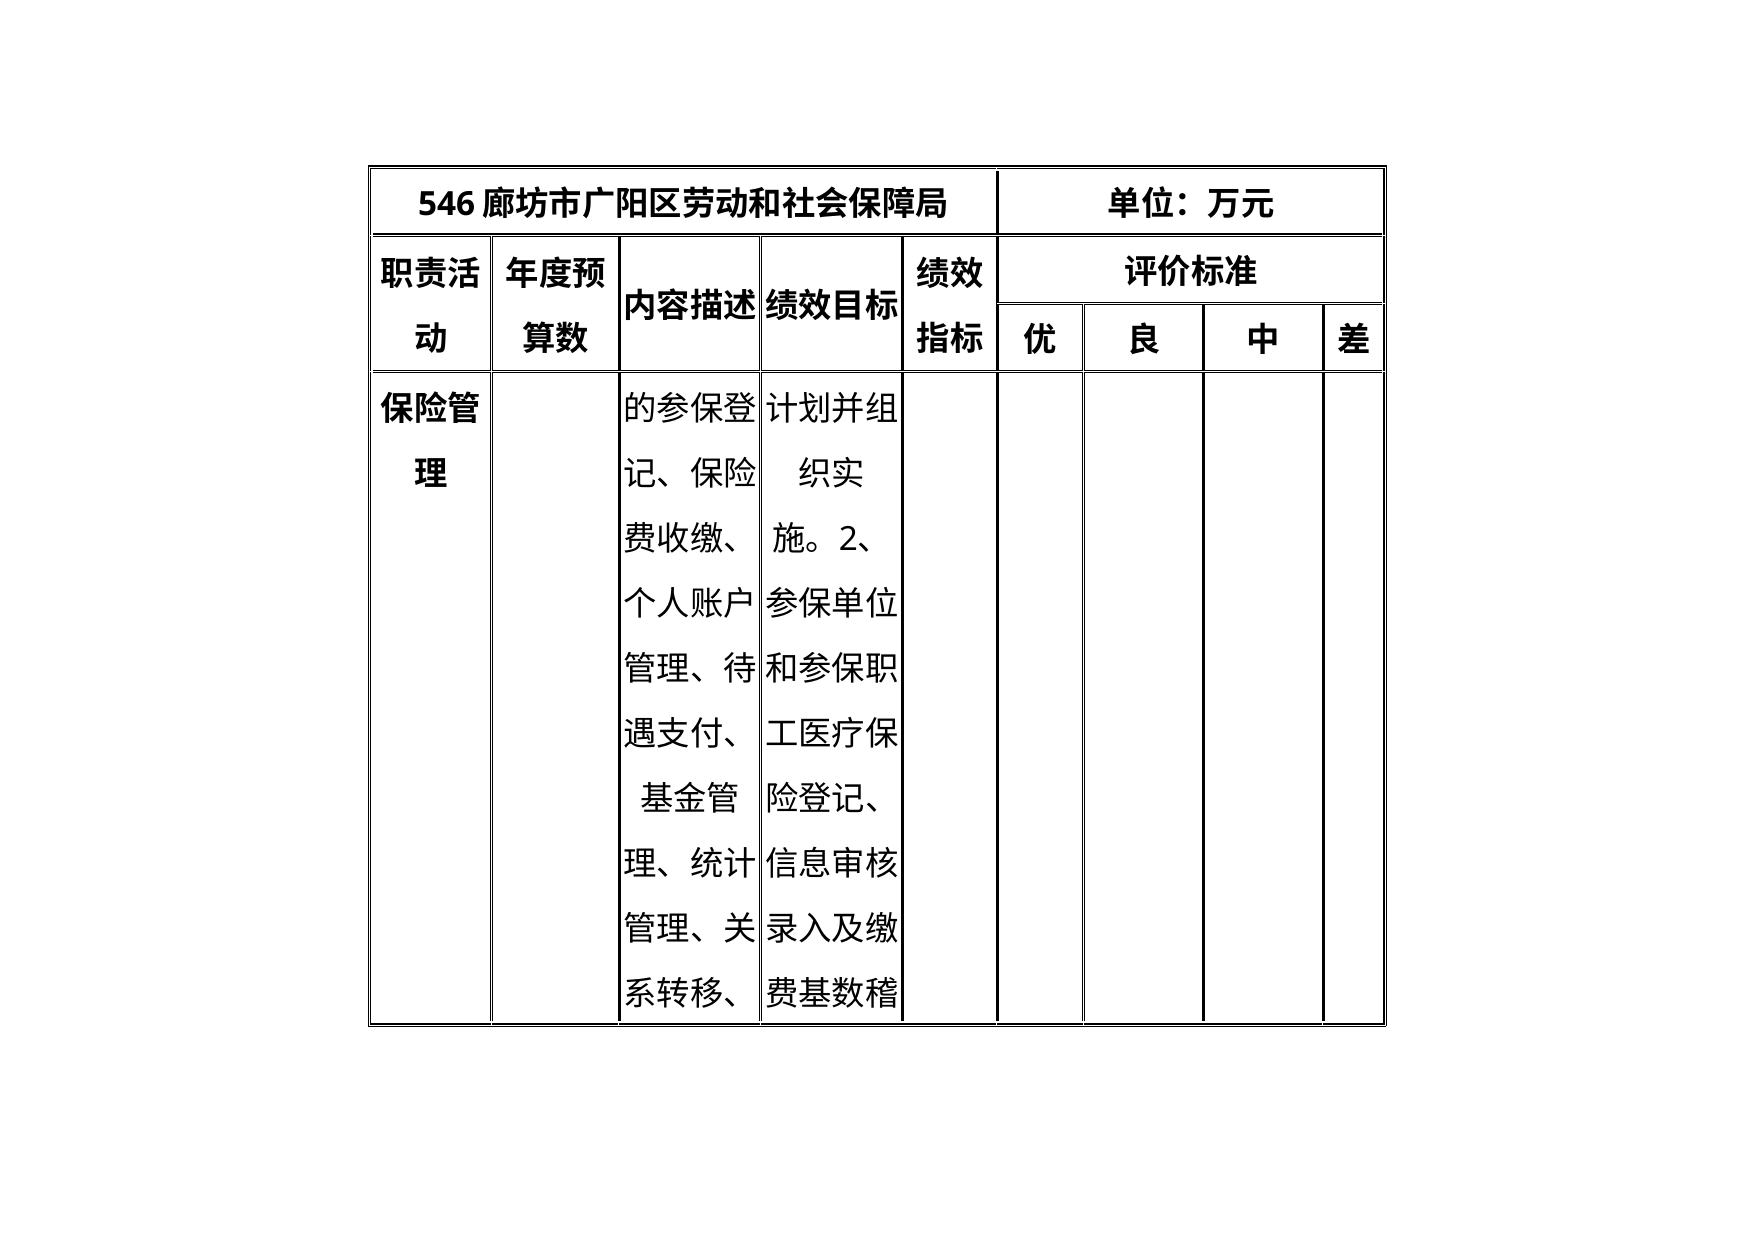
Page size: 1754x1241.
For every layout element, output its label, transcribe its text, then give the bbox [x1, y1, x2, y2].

table_cell 中 [1205, 305, 1322, 370]
table_header 546廊坊市广阳区劳动和社会保障局 [371, 167, 997, 233]
table_cell 职责活动 [371, 233, 490, 370]
table_cell [902, 373, 997, 1023]
table_cell 绩效目标 [762, 237, 901, 370]
table_header 单位：万元 [997, 169, 1383, 233]
table_cell 城镇职工医疗保险管理 [369, 370, 492, 1023]
table_cell [997, 373, 1083, 1023]
table_cell [1323, 370, 1385, 1023]
table_cell 绩效指标 [904, 237, 996, 370]
table_cell 差 [1323, 302, 1385, 370]
table_cell 1、编制基金征缴计划并组织实施。2、参保单位和参保职工医疗保险登记、信息审核录入及缴费基数稽核工作。3、调出、死亡及异地安置人员个人账户提现。4、管理参保人员个人账户及办理参保人员关系转移。5、对定点医疗机构和定点零售药店的实时监控和监督检查及医疗费用审核工作。6、转诊转院、异地安置、异地急诊等人员的住院医疗费用监督审核。7、诊疗项目及药品目录的维护工作。8、医保信息系统维护、维修。9、基本医疗保险证、IC卡修复、挂失10、按照国家《社保基金财务制度》对城镇职工医保基金进行管理。11、对申办门诊特殊疾病人 [761, 373, 902, 1023]
table_cell 城镇职工医疗保险的参保登记、保险费收缴、个人账户管理、待遇支付、基金管理、统计管理、关系转移、档案管理、信息系统维护、稽核、政策咨询等城镇职工医保相关的其他工作。 [619, 373, 761, 1023]
table_cell 良 [1085, 305, 1202, 370]
table_cell 评价标准 [999, 233, 1384, 302]
table_cell [1203, 373, 1323, 1023]
table_cell 优 [999, 305, 1082, 370]
table_cell [1084, 373, 1203, 1023]
table_cell 年度预算数 [493, 237, 618, 370]
table_cell 内容描述 [621, 237, 759, 370]
table_cell [492, 373, 619, 1023]
